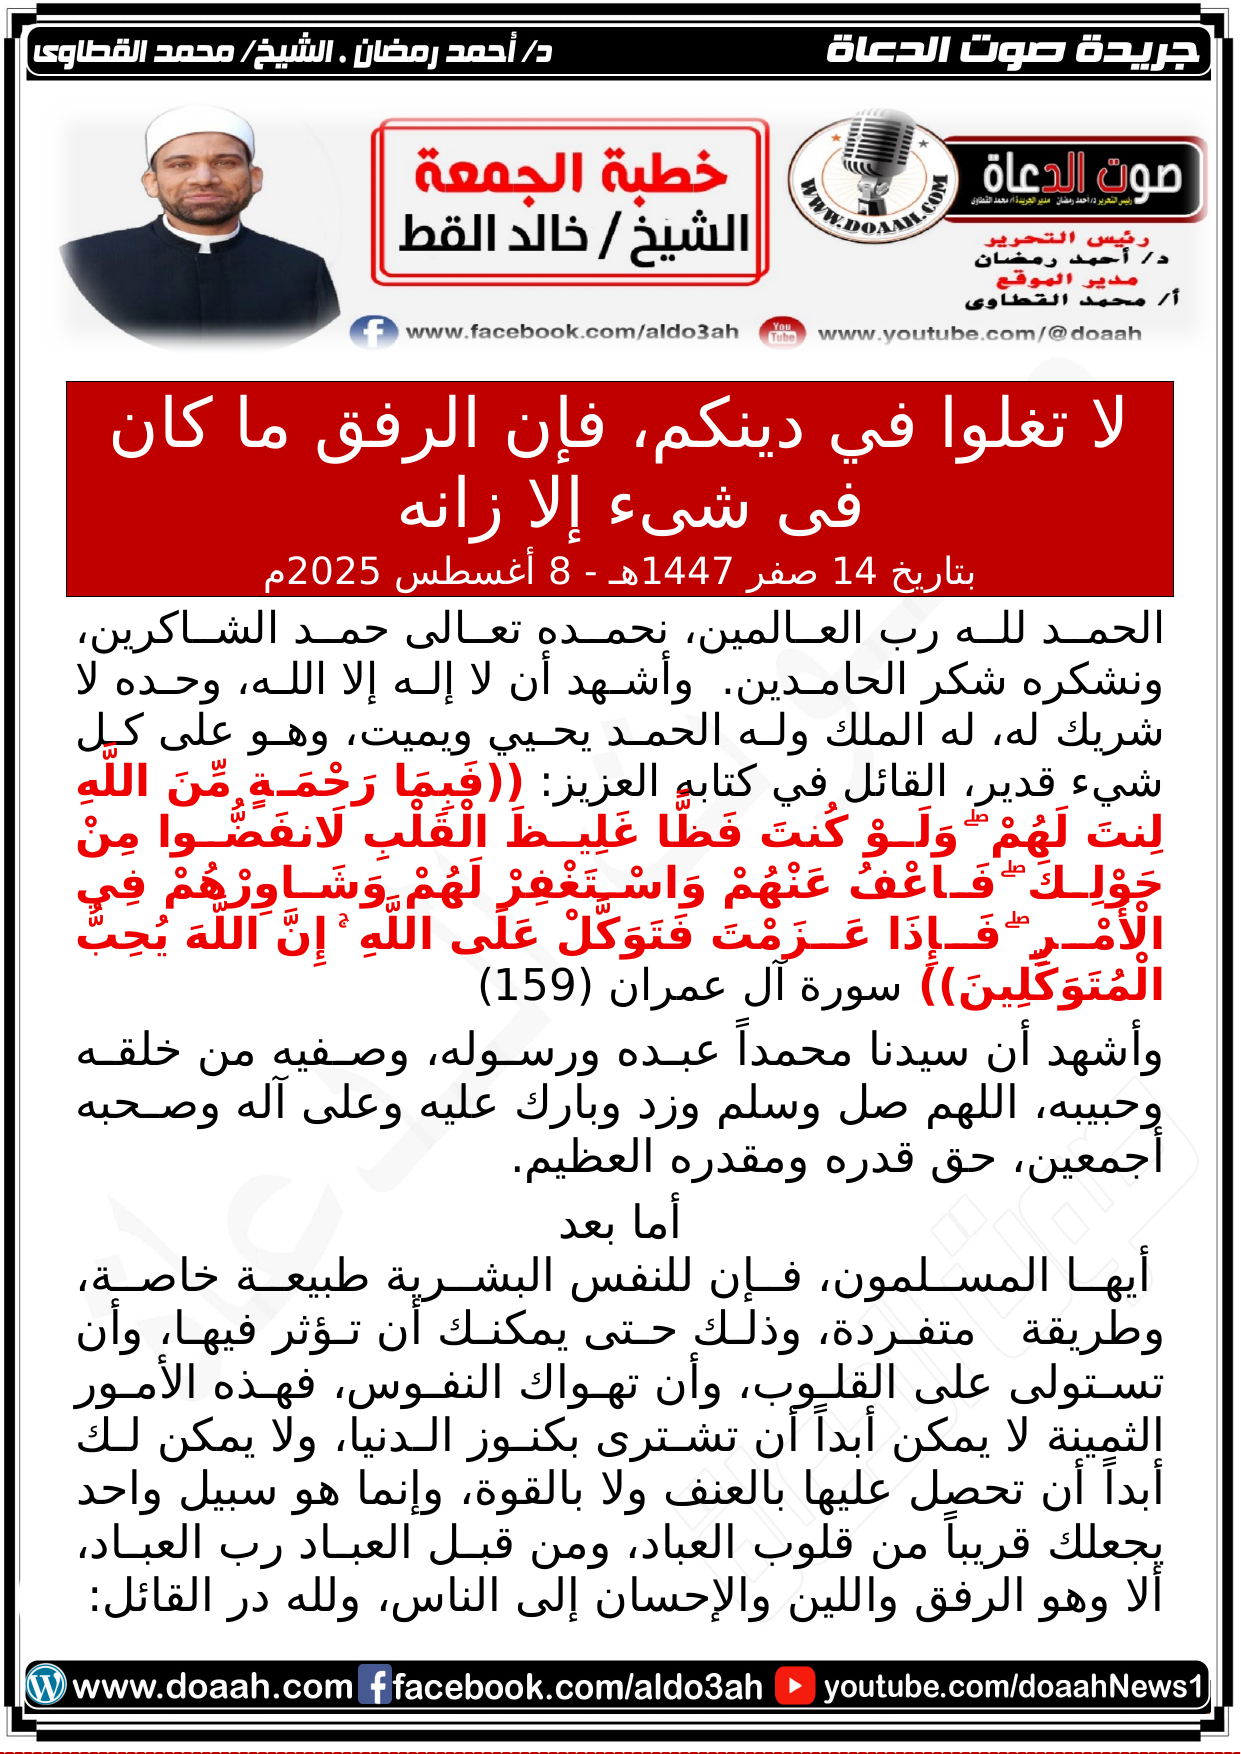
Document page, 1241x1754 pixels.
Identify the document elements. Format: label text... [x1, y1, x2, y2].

picture [0, 0, 1241, 1752]
text أما بعد [75, 1196, 1165, 1249]
text الحمد لله رب العالمين، نحمده تعالى حمد الشاكرين، ونشكره شكر الحامدين. وأشهد أن لا إله إلا الله، وحده لا شريك له، له الملك وله الحمد يحيي ويميت، وهو على كل شيء قدير، القائل في كتابه العزيز: ((فَبِمَا رَحْمَةٍ مِّنَ اللَّهِ لِنتَ لَهُمْ ۖ وَلَوْ كُنتَ فَظًّا غَلِيظَ الْقَلْبِ لَانفَضُّوا مِنْ حَوْلِكَ ۖ فَاعْفُ عَنْهُمْ وَاسْتَغْفِرْ لَهُمْ وَشَاوِرْهُمْ فِي الْأَمْرِ ۖ فَإِذَا عَزَمْتَ فَتَوَكَّلْ عَلَى اللَّهِ ۚ إِنَّ اللَّهَ يُحِبُّ الْمُتَوَكِّلِينَ)) سورة آل عمران (159) [75, 603, 1165, 1011]
text أيها المسلمون، فإن للنفس البشرية طبيعة خاصة، وطريقة متفردة، وذلك حتى يمكنك أن تؤثر فيها، وأن تستولى على القلوب، وأن تهواك النفوس، فهذه الأمور الثمينة لا يمكن أبداً أن تشترى بكنوز الدنيا، ولا يمكن لك أبداً أن تحصل عليها بالعنف ولا بالقوة، وإنما هو سبيل واحد يجعلك قريباً من قلوب العباد، ومن قبل العباد رب العباد، ألا وهو الرفق واللين والإحسان إلى الناس، ولله در القائل: [75, 1249, 1165, 1622]
text لا تغلوا في دينكم، فإن الرفق ما كان فى شىء إلا زانه [67, 382, 1173, 544]
text بتاريخ 14 صفر 1447هـ - 8 أغسطس 2025م [67, 547, 1173, 596]
text وأشهد أن سيدنا محمداً عبده ورسوله، وصفيه من خلقه وحبيبه، اللهم صل وسلم وزد وبارك عليه وعلى آله وصحبه أجمعين، حق قدره ومقدره العظيم. [75, 1023, 1165, 1183]
